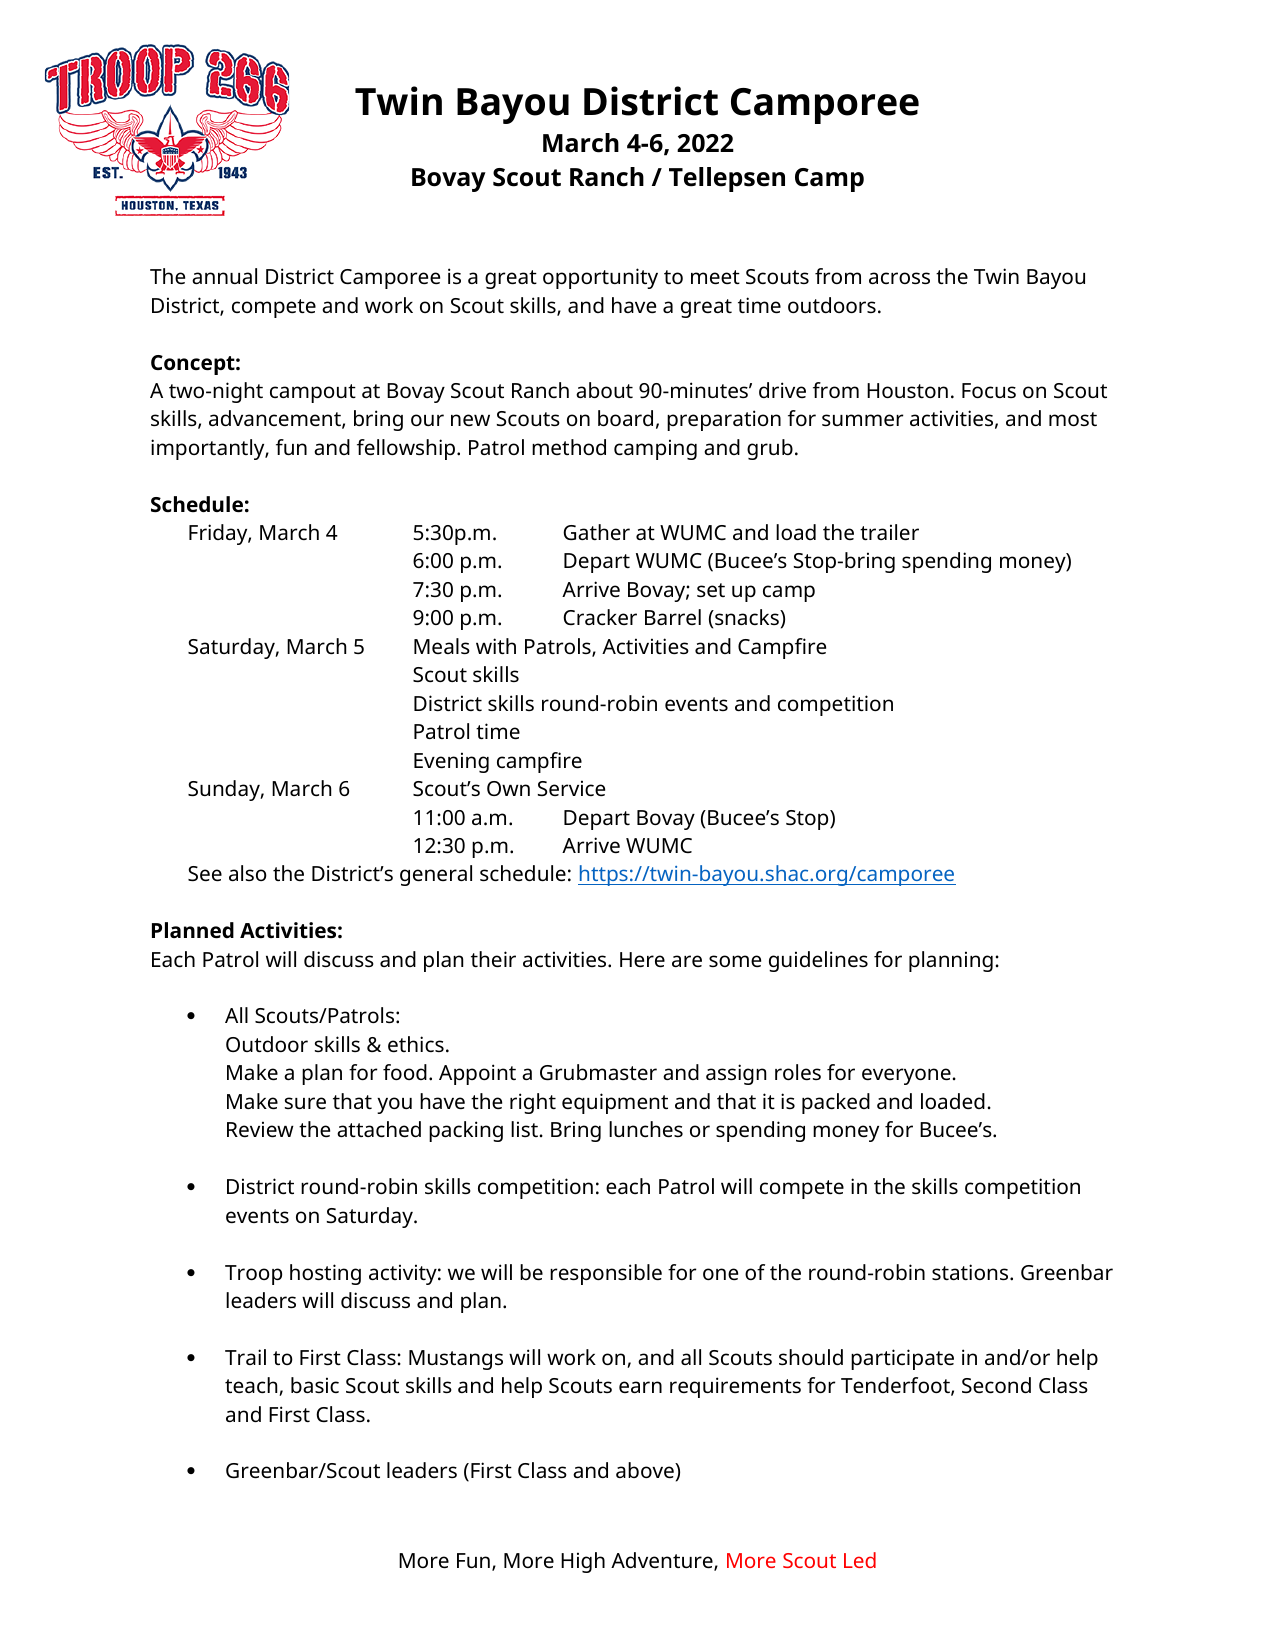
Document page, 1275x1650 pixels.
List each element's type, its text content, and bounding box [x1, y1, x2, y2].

text Review the attached packing list. Bring lunches or spending money for Bucee’s. [225, 1115, 1125, 1144]
list District round-robin skills competition: each Patrol will compete in the skills competition events on Saturday. [187, 1172, 1125, 1229]
list Greenbar/Scout leaders (First Class and above) [187, 1457, 1125, 1485]
text 11:00 a.m. Depart Bovay (Bucee’s Stop) [187, 803, 1125, 831]
list All Scouts/Patrols: [187, 1002, 1125, 1030]
text Scout skills [187, 660, 1125, 689]
text 6:00 p.m. Depart WUMC (Bucee’s Stop-bring spending money) [187, 547, 1125, 575]
text A two-night campout at Bovay Scout Ranch about 90-minutes’ drive from Houston. Focus on Scout skills, advancement, bring our new Scouts on board, preparation for summer activities, and most importantly, fun and fellowship. Patrol method camping and grub. [150, 376, 1125, 461]
text See also the District’s general schedule: https://twin-bayou.shac.org/camporee [187, 859, 1125, 888]
text Make a plan for food. Appoint a Grubmaster and assign roles for everyone. [225, 1058, 1125, 1087]
list Trail to First Class: Mustangs will work on, and all Scouts should participate in and/or help teach, basic Scout skills and help Scouts earn requirements for Tenderfoot, Second Class and First Class. [187, 1343, 1125, 1428]
text 7:30 p.m. Arrive Bovay; set up camp [187, 575, 1125, 603]
text Outdoor skills & ethics. [225, 1030, 1125, 1058]
text Patrol time [187, 717, 1125, 746]
text Schedule: [150, 490, 1125, 518]
text Saturday, March 5 Meals with Patrols, Activities and Campfire [187, 632, 1125, 660]
text 12:30 p.m. Arrive WUMC [187, 831, 1125, 859]
text Each Patrol will discuss and plan their activities. Here are some guidelines for planning: [150, 945, 1125, 973]
text Friday, March 4 5:30p.m. Gather at WUMC and load the trailer [187, 518, 1125, 547]
text Evening campfire [187, 746, 1125, 774]
text Sunday, March 6 Scout’s Own Service [187, 774, 1125, 803]
list Troop hosting activity: we will be responsible for one of the round-robin stations. Greenbar leaders will discuss and plan. [187, 1258, 1125, 1314]
picture [44, 44, 290, 216]
text Concept: [150, 348, 1125, 376]
text The annual District Camporee is a great opportunity to meet Scouts from across the Twin Bayou District, compete and work on Scout skills, and have a great time outdoors. [150, 262, 1125, 319]
text Planned Activities: [150, 916, 1125, 945]
text Make sure that you have the right equipment and that it is packed and loaded. [225, 1087, 1125, 1115]
text 9:00 p.m. Cracker Barrel (snacks) [187, 603, 1125, 632]
text District skills round-robin events and competition [187, 689, 1125, 717]
